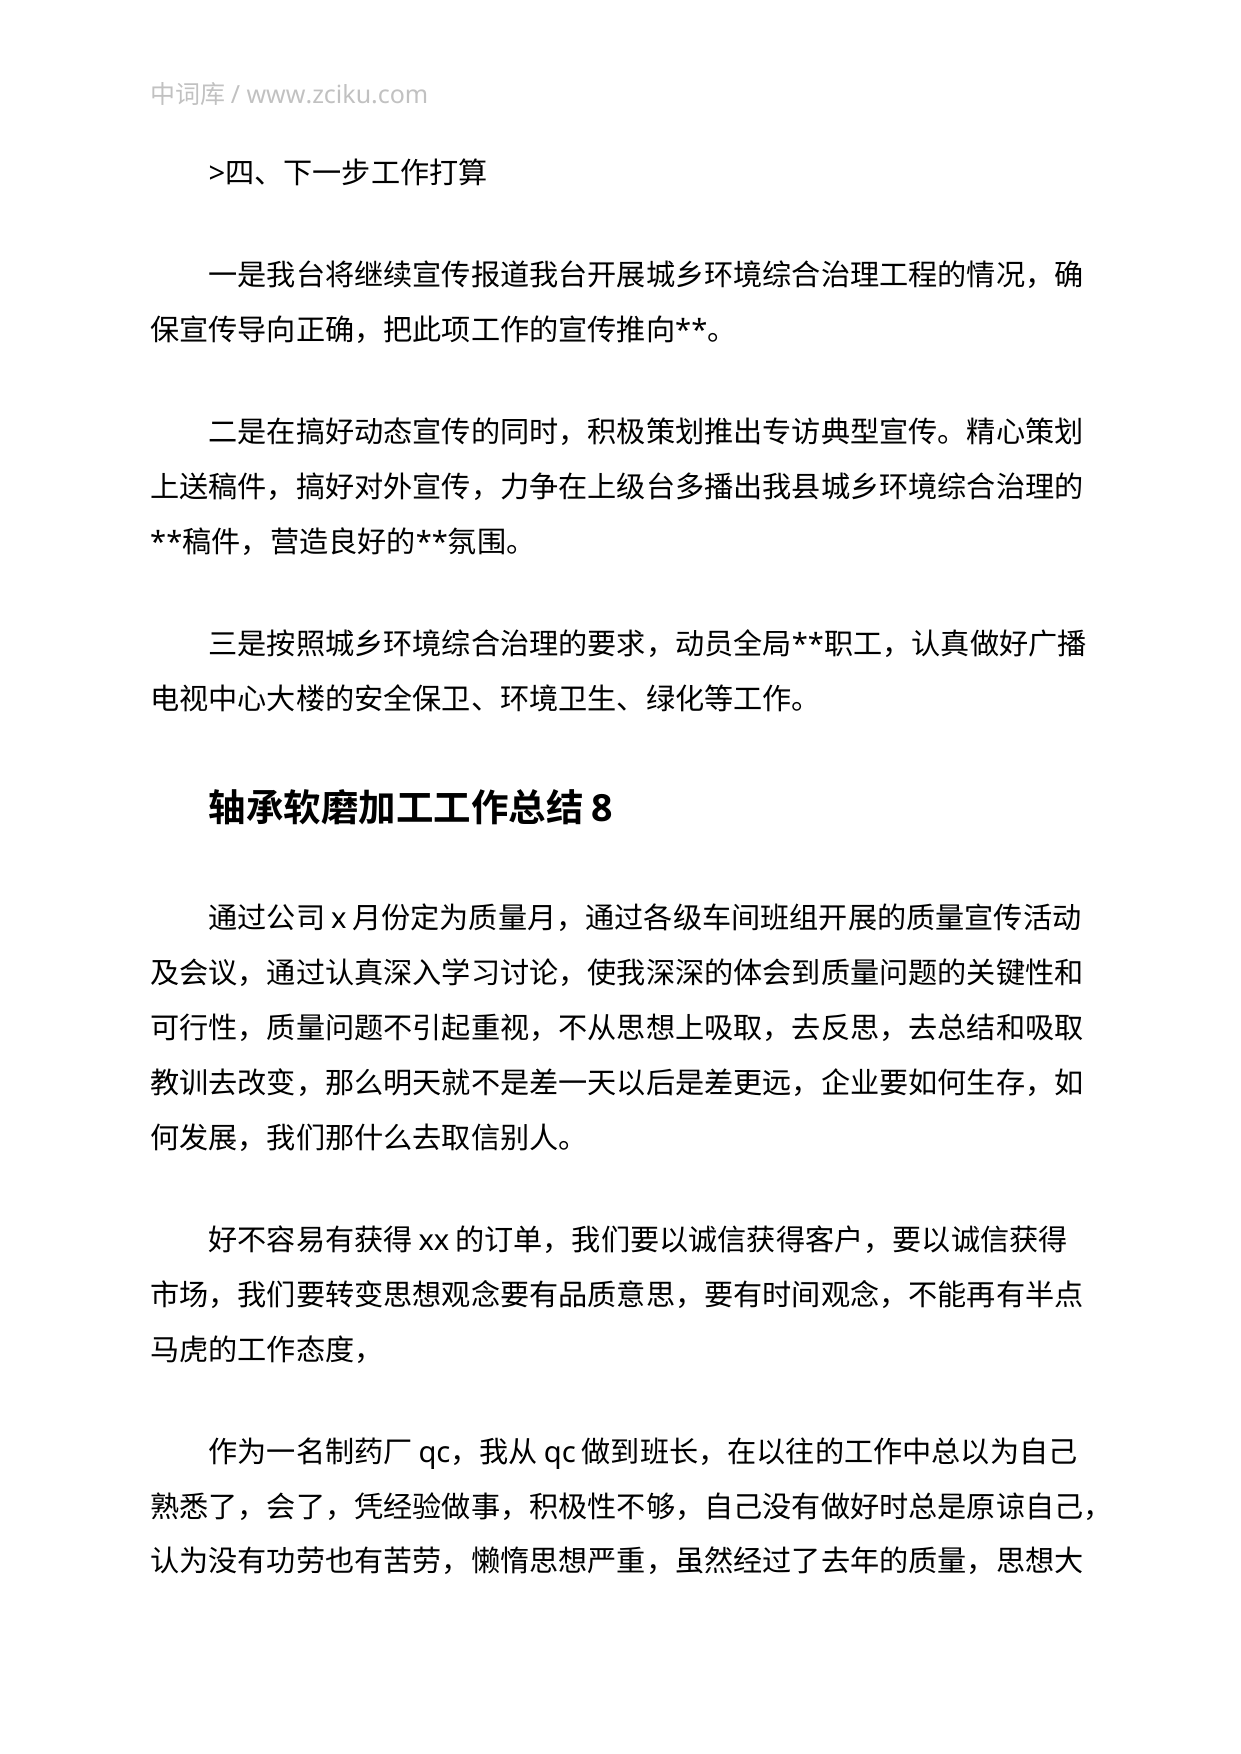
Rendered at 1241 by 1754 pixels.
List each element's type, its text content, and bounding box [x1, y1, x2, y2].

text 三是按照城乡环境综合治理的要求，动员全局**职工，认真做好广播电视中心大楼的安全保卫、环境卫生、绿化等工作。 [150, 621, 1090, 718]
text 轴承软磨加工工作总结8 [150, 777, 1090, 832]
text 一是我台将继续宣传报道我台开展城乡环境综合治理工程的情况，确保宣传导向正确，把此项工作的宣传推向**。 [150, 252, 1090, 349]
text 好不容易有获得xx的订单，我们要以诚信获得客户，要以诚信获得市场，我们要转变思想观念要有品质意思，要有时间观念，不能再有半点马虎的工作态度， [150, 1216, 1090, 1369]
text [150, 1428, 1090, 1580]
text 二是在搞好动态宣传的同时，积极策划推出专访典型宣传。精心策划上送稿件，搞好对外宣传，力争在上级台多播出我县城乡环境综合治理的**稿件，营造良好的**氛围。 [150, 409, 1090, 561]
text 通过公司x月份定为质量月，通过各级车间班组开展的质量宣传活动及会议，通过认真深入学习讨论，使我深深的体会到质量问题的关键性和可行性，质量问题不引起重视，不从思想上吸取，去反思，去总结和吸取教训去改变，那么明天就不是差一天以后是差更远，企业要如何生存，如何发展，我们那什么去取信别人。 [150, 895, 1090, 1157]
text >四、下一步工作打算 [150, 150, 1090, 192]
